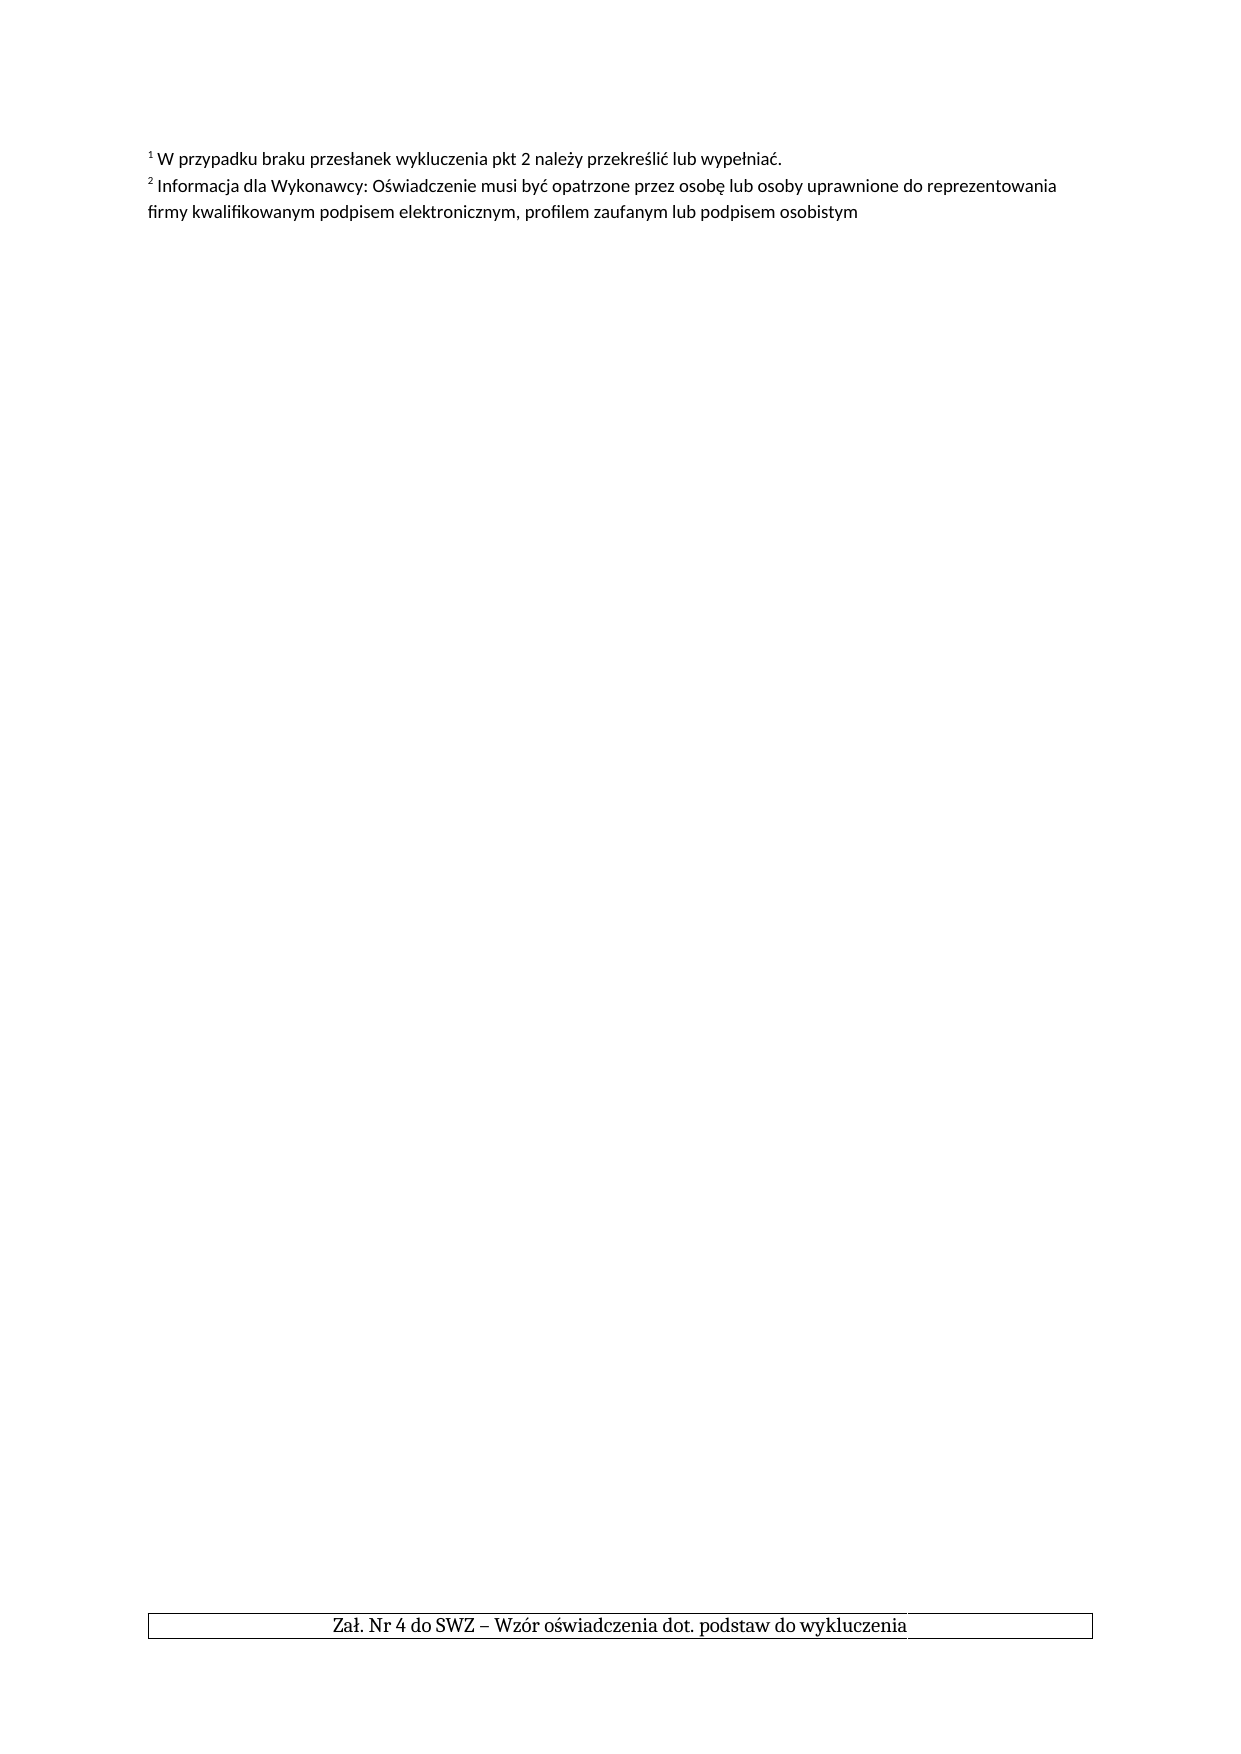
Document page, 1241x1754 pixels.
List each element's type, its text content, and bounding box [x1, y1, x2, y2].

text 1 W przypadku braku przesłanek wykluczenia pkt 2 należy przekreślić lub wypełniać. [148, 148, 1093, 171]
text 2 Informacja dla Wykonawcy: Oświadczenie musi być opatrzone przez osobę lub osoby uprawnione do reprezentowania firmy kwalifikowanym podpisem elektronicznym, profilem zaufanym lub podpisem osobistym [148, 174, 1093, 223]
